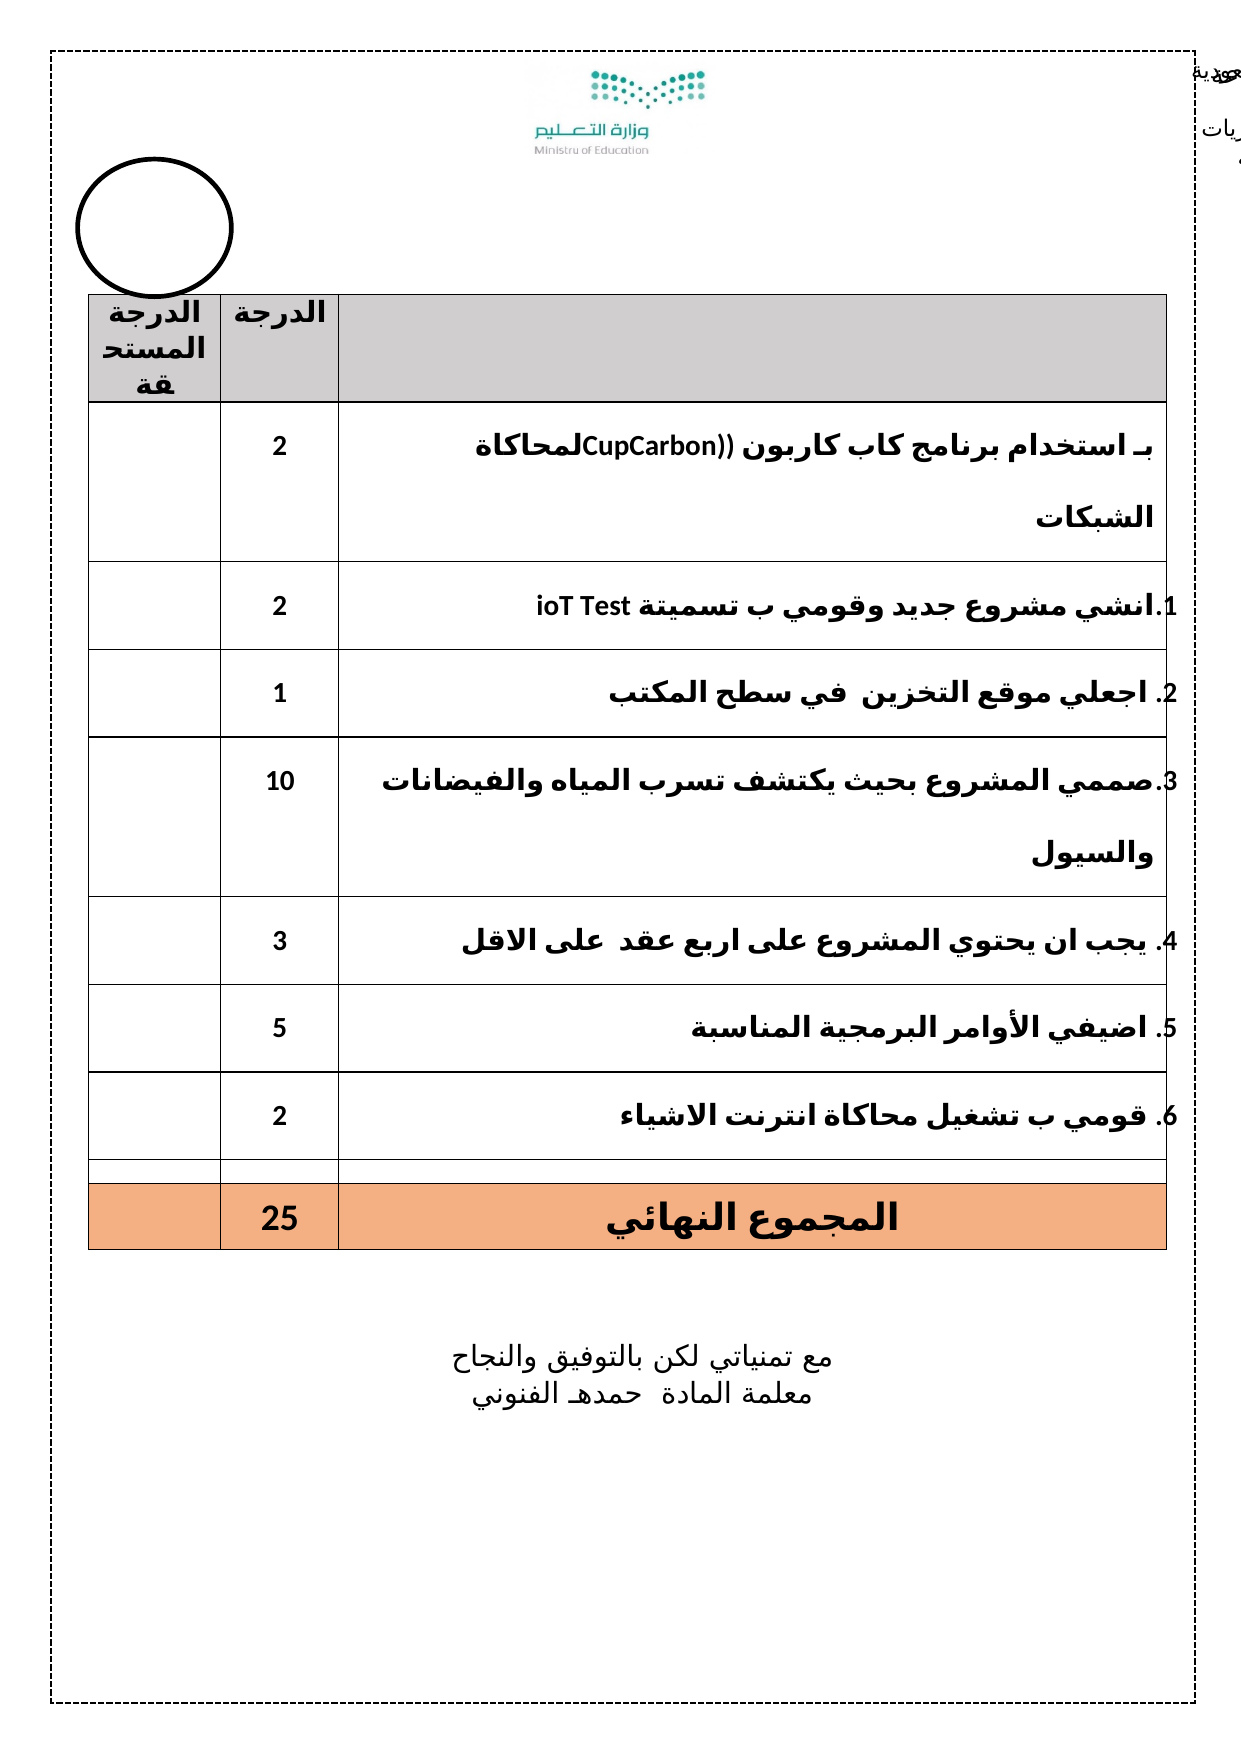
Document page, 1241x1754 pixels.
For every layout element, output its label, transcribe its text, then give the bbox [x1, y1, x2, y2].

table_cell 10 [221, 738, 338, 896]
table_cell [89, 985, 220, 1071]
table_cell [89, 1073, 220, 1159]
table_cell يجب ان يحتوي المشروع على اربع عقد على الاقل [339, 897, 1166, 983]
table_cell [89, 897, 220, 983]
table_cell اضيفي الأوامر البرمجية المناسبة [339, 985, 1166, 1071]
table_cell [89, 1184, 220, 1249]
table_cell [89, 562, 220, 648]
table_cell بـ استخدام برنامج كاب كاربون ((CupCarbonلمحاكاة الشبكات [339, 403, 1166, 561]
table_cell [89, 738, 220, 896]
table_cell 2 [221, 562, 338, 648]
text مع تمنياتي لكن بالتوفيق والنجاح [89, 1340, 1196, 1374]
table_cell [89, 1160, 220, 1183]
table_header الدرجة المستحقة [89, 295, 220, 401]
table_header [339, 295, 1166, 401]
table_cell 2 [221, 403, 338, 561]
table_cell 25 [221, 1184, 338, 1249]
table_cell 5 [221, 985, 338, 1071]
table_cell المجموع النهائي [339, 1184, 1166, 1249]
table_cell [221, 1160, 338, 1183]
table_cell صممي المشروع بحيث يكتشف تسرب المياه والفيضانات والسيول [339, 738, 1166, 896]
table_cell [89, 403, 220, 561]
table_cell 2 [221, 1073, 338, 1159]
table_cell [89, 650, 220, 736]
table_cell قومي ب تشغيل محاكاة انترنت الاشياء [339, 1073, 1166, 1159]
table_cell [339, 1160, 1166, 1183]
table_cell 3 [221, 897, 338, 983]
table_header الدرجة [221, 295, 338, 401]
table_cell 1 [221, 650, 338, 736]
table_cell اجعلي موقع التخزين في سطح المكتب [339, 650, 1166, 736]
table_cell انشي مشروع جديد وقومي ب تسميتة ioT Test [339, 562, 1166, 648]
text معلمة المادة حمدهـ الفنوني [89, 1376, 1196, 1410]
picture [522, 59, 716, 153]
